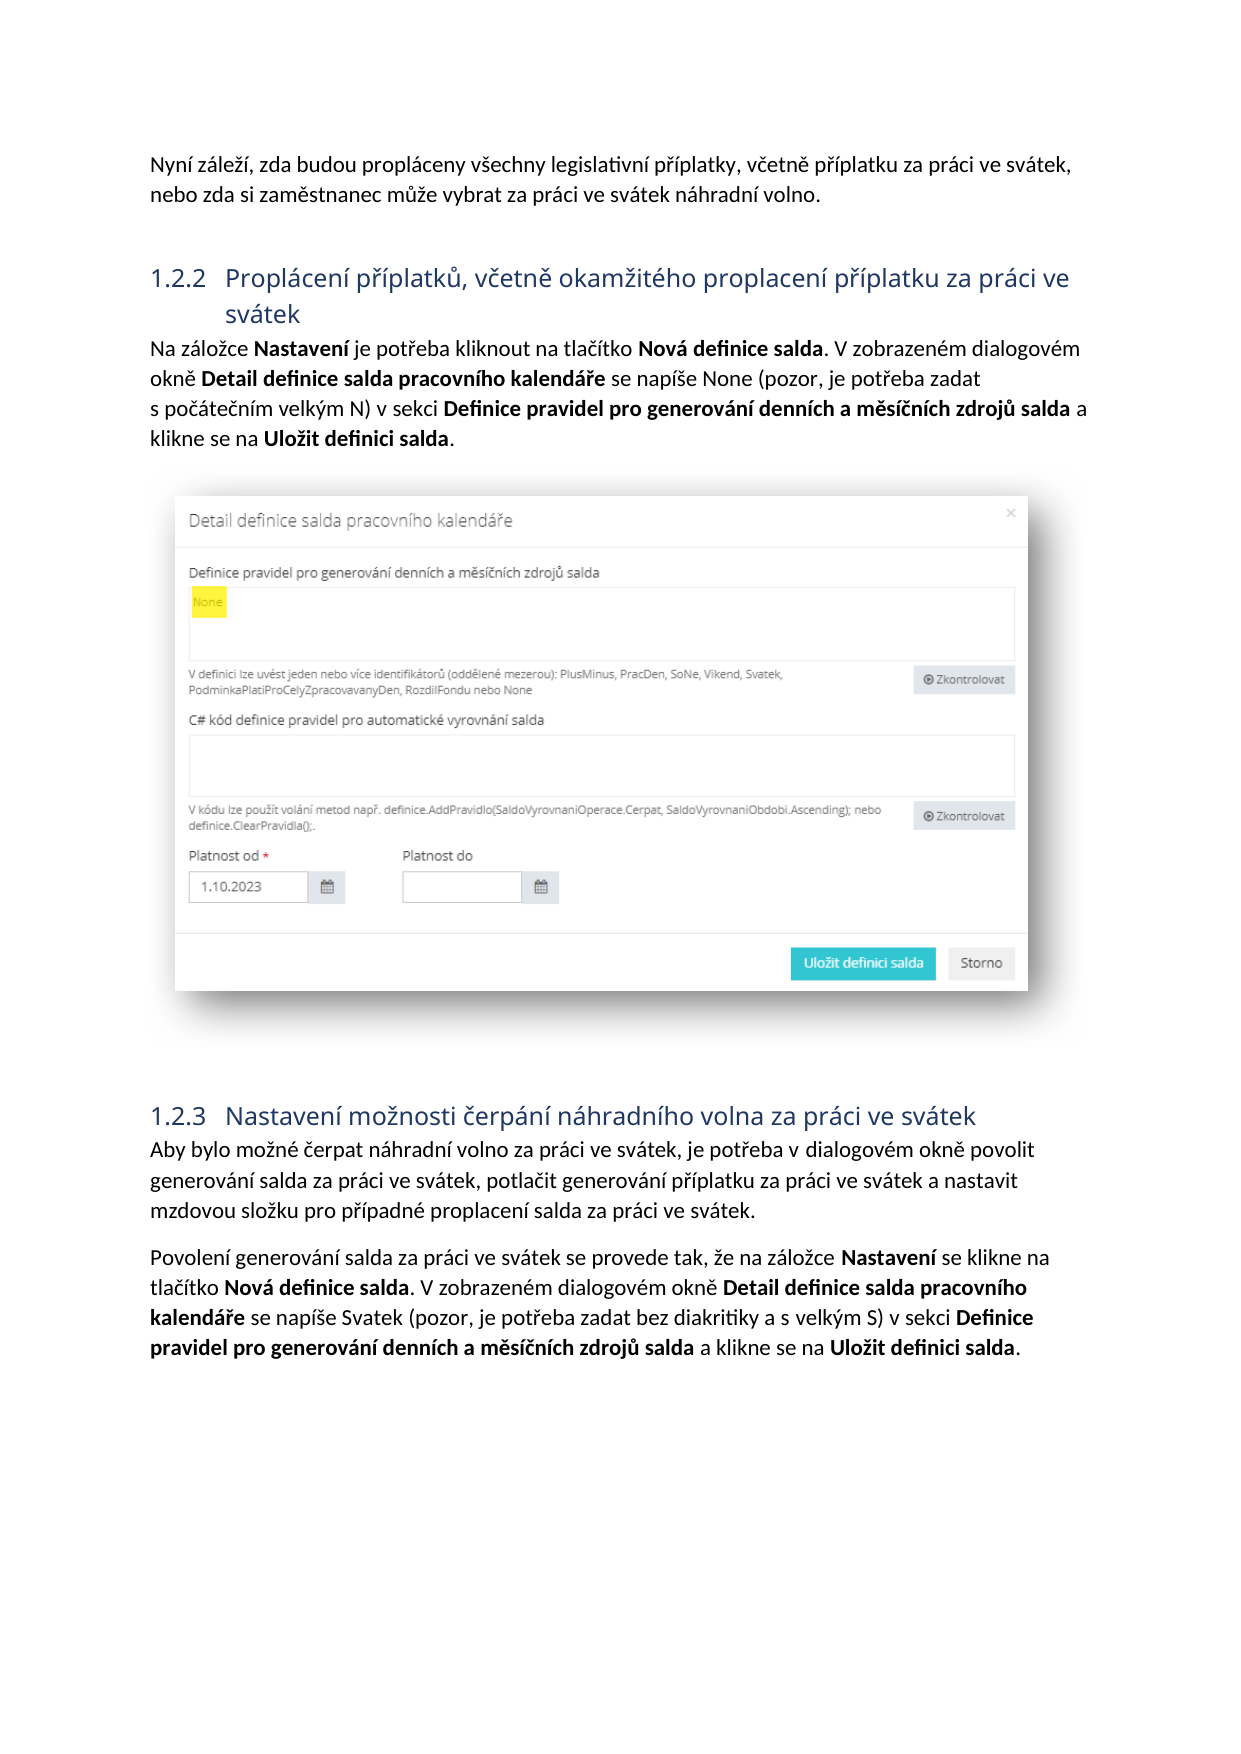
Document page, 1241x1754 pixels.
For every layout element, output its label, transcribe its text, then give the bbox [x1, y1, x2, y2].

subtitle Nastavení možnosti čerpání náhradního volna za práci ve svátek [150, 1099, 1090, 1133]
subtitle Proplácení příplatků, včetně okamžitého proplacení příplatku za práci ve svátek [150, 260, 1090, 331]
text Aby bylo možné čerpat náhradní volno za práci ve svátek, je potřeba v dialogovém okně povolit generování salda za práci ve svátek, potlačit generování příplatku za práci ve svátek a nastavit mzdovou složku pro případné proplacení salda za práci ve svátek. [150, 1136, 1090, 1224]
picture [175, 496, 1028, 991]
text Nyní záleží, zda budou propláceny všechny legislativní příplatky, včetně příplatku za práci ve svátek, nebo zda si zaměstnanec může vybrat za práci ve svátek náhradní volno. [150, 150, 1090, 208]
text Na záložce Nastavení je potřeba kliknout na tlačítko Nová definice salda. V zobrazeném dialogovém okně Detail definice salda pracovního kalendáře se napíše None (pozor, je potřeba zadat s počátečním velkým N) v sekci Definice pravidel pro generování denních a měsíčních zdrojů salda a klikne se na Uložit definici salda. [150, 334, 1090, 453]
text Povolení generování salda za práci ve svátek se provede tak, že na záložce Nastavení se klikne na tlačítko Nová definice salda. V zobrazeném dialogovém okně Detail definice salda pracovního kalendáře se napíše Svatek (pozor, je potřeba zadat bez diakritiky a s velkým S) v sekci Definice pravidel pro generování denních a měsíčních zdrojů salda a klikne se na Uložit definici salda. [150, 1243, 1090, 1361]
